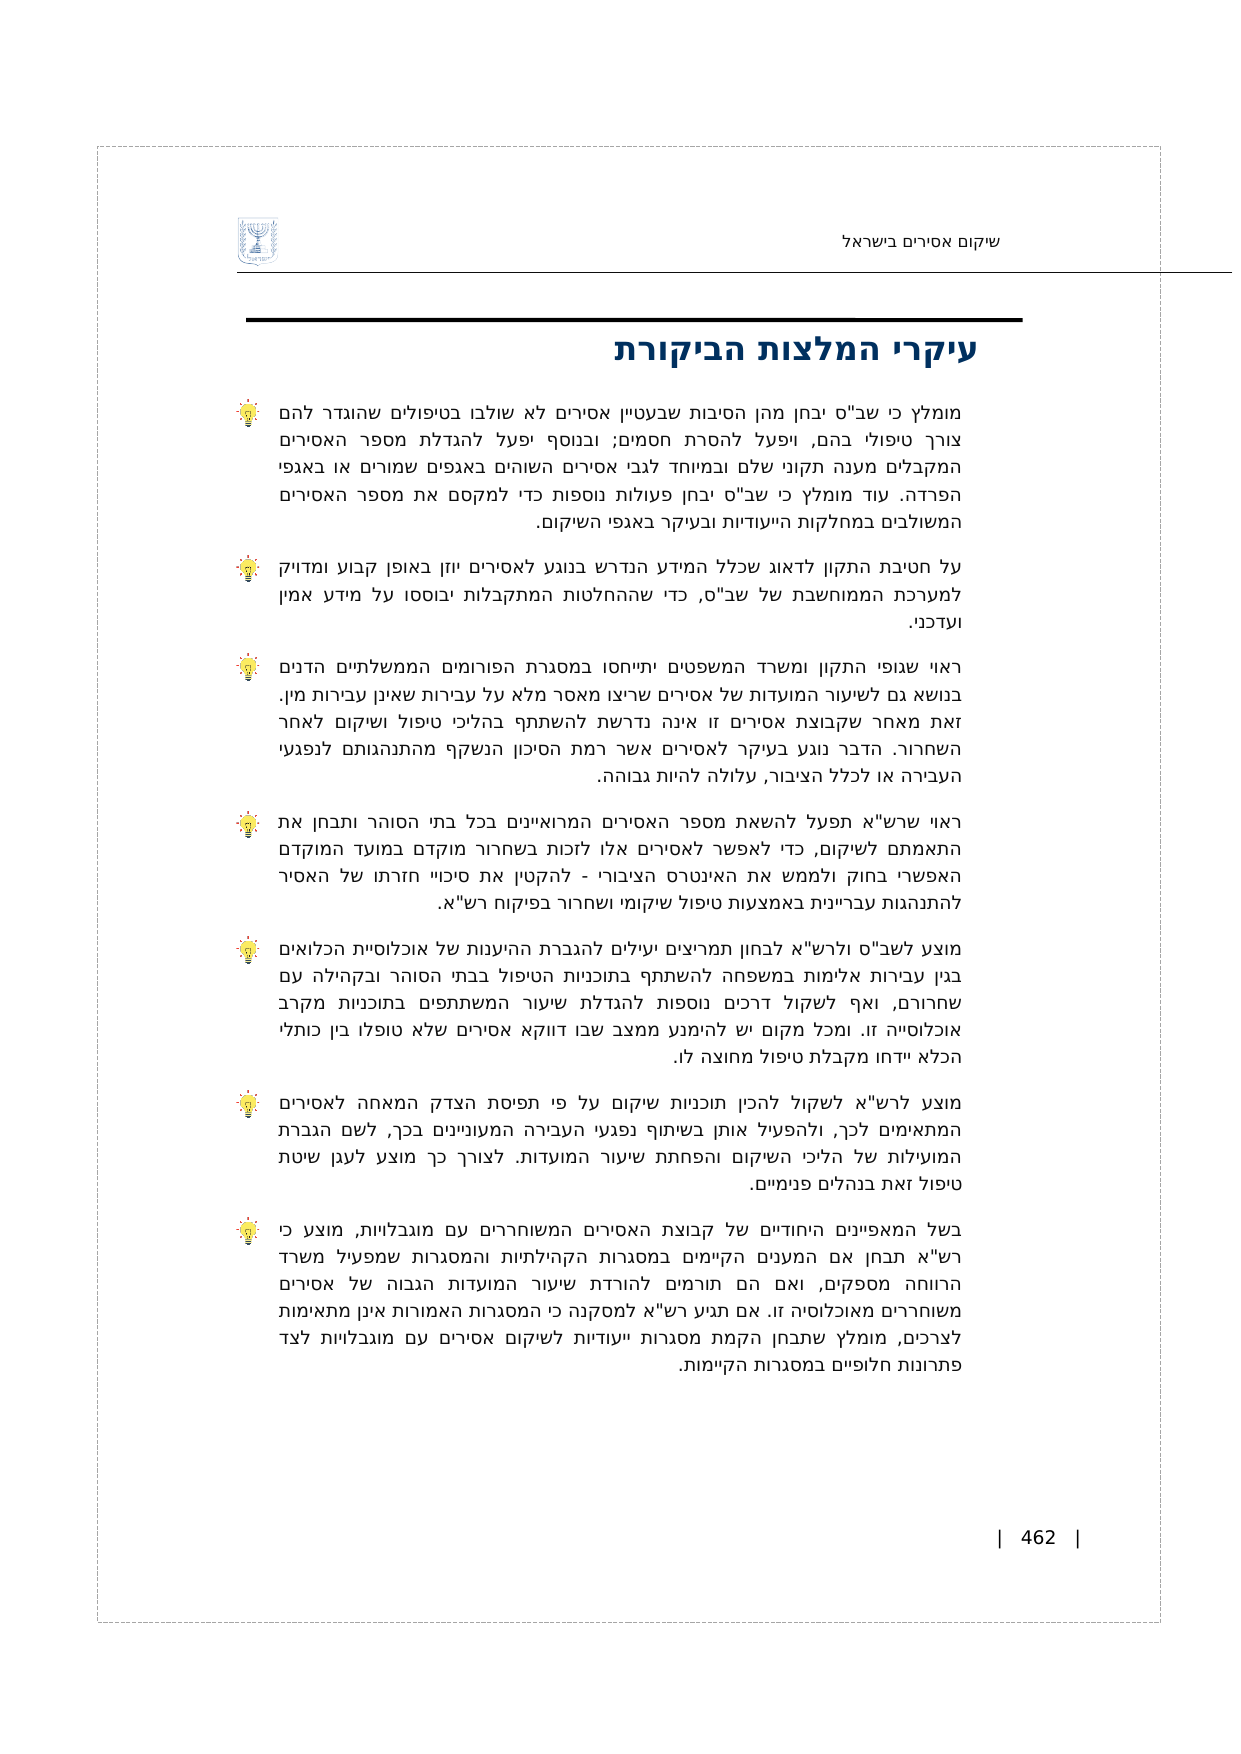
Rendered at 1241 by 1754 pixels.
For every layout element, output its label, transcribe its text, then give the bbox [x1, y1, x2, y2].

text מומלץ כי שב"ס יבחן מהן הסיבות שבעטיין אסירים לא שולבו בטיפולים שהוגדר להם צורך טיפולי בהם, ויפעל להסרת חסמים; ובנוסף יפעל להגדלת מספר האסירים המקבלים מענה תקוני שלם ובמיוחד לגבי אסירים השוהים באגפים שמורים או באגפי הפרדה. עוד מומלץ כי שב"ס יבחן פעולות נוספות כדי למקסם את מספר האסירים המשולבים במחלקות הייעודיות ובעיקר באגפי השיקום. [236, 387, 963, 533]
text ראוי שרש"א תפעל להשאת מספר האסירים המרואיינים בכל בתי הסוהר ותבחן את התאמתם לשיקום, כדי לאפשר לאסירים אלו לזכות בשחרור מוקדם במועד המוקדם האפשרי בחוק ולממש את האינטרס הציבורי - להקטין את סיכויי חזרתו של האסיר להתנהגות עבריינית באמצעות טיפול שיקומי ושחרור בפיקוח רש"א. [236, 806, 963, 915]
picture [236, 1090, 260, 1118]
picture [236, 936, 260, 964]
text מוצע לרש"א לשקול להכין תוכניות שיקום על פי תפיסת הצדק המאחה לאסירים המתאימים לכך, ולהפעיל אותן בשיתוף נפגעי העבירה המעוניינים בכך, לשם הגברת המועילות של הליכי השיקום והפחתת שיעור המועדות. לצורך כך מוצע לעגן שיטת טיפול זאת בנהלים פנימיים. [236, 1088, 963, 1196]
picture [236, 555, 260, 582]
picture [236, 399, 260, 427]
picture [236, 1217, 260, 1245]
picture [236, 653, 260, 681]
text על חטיבת התקון לדאוג שכלל המידע הנדרש בנוגע לאסירים יוזן באופן קבוע ומדויק למערכת הממוחשבת של שב"ס, כדי שההחלטות המתקבלות יבוססו על מידע אמין ועדכני. [236, 552, 963, 633]
text ראוי שגופי התקון ומשרד המשפטים יתייחסו במסגרת הפורומים הממשלתיים הדנים בנושא גם לשיעור המועדות של אסירים שריצו מאסר מלא על עבירות שאינן עבירות מין. זאת מאחר שקבוצת אסירים זו אינה נדרשת להשתתף בהליכי טיפול ושיקום לאחר השחרור. הדבר נוגע בעיקר לאסירים אשר רמת הסיכון הנשקף מהתנהגותם לנפגעי העבירה או לכלל הציבור, עלולה להיות גבוהה. [236, 652, 963, 788]
picture [236, 811, 260, 838]
text בשל המאפיינים היחודיים של קבוצת האסירים המשוחררים עם מוגבלויות, מוצע כי רש"א תבחן אם המענים הקיימים במסגרות הקהילתיות והמסגרות שמפעיל משרד הרווחה מספקים, ואם הם תורמים להורדת שיעור המועדות הגבוה של אסירים משוחררים מאוכלוסיה זו. אם תגיע רש"א למסקנה כי המסגרות האמורות אינן מתאימות לצרכים, מומלץ שתבחן הקמת מסגרות ייעודיות לשיקום אסירים עם מוגבלויות לצד פתרונות חלופיים במסגרות הקיימות. [236, 1215, 963, 1377]
text מוצע לשב"ס ולרש"א לבחון תמריצים יעילים להגברת ההיענות של אוכלוסיית הכלואים בגין עבירות אלימות במשפחה להשתתף בתוכניות הטיפול בבתי הסוהר ובקהילה עם שחרורם, ואף לשקול דרכים נוספות להגדלת שיעור המשתתפים בתוכניות מקרב אוכלוסייה זו. ומכל מקום יש להימנע ממצב שבו דווקא אסירים שלא טופלו בין כותלי הכלא יידחו מקבלת טיפול מחוצה לו. [236, 933, 963, 1069]
